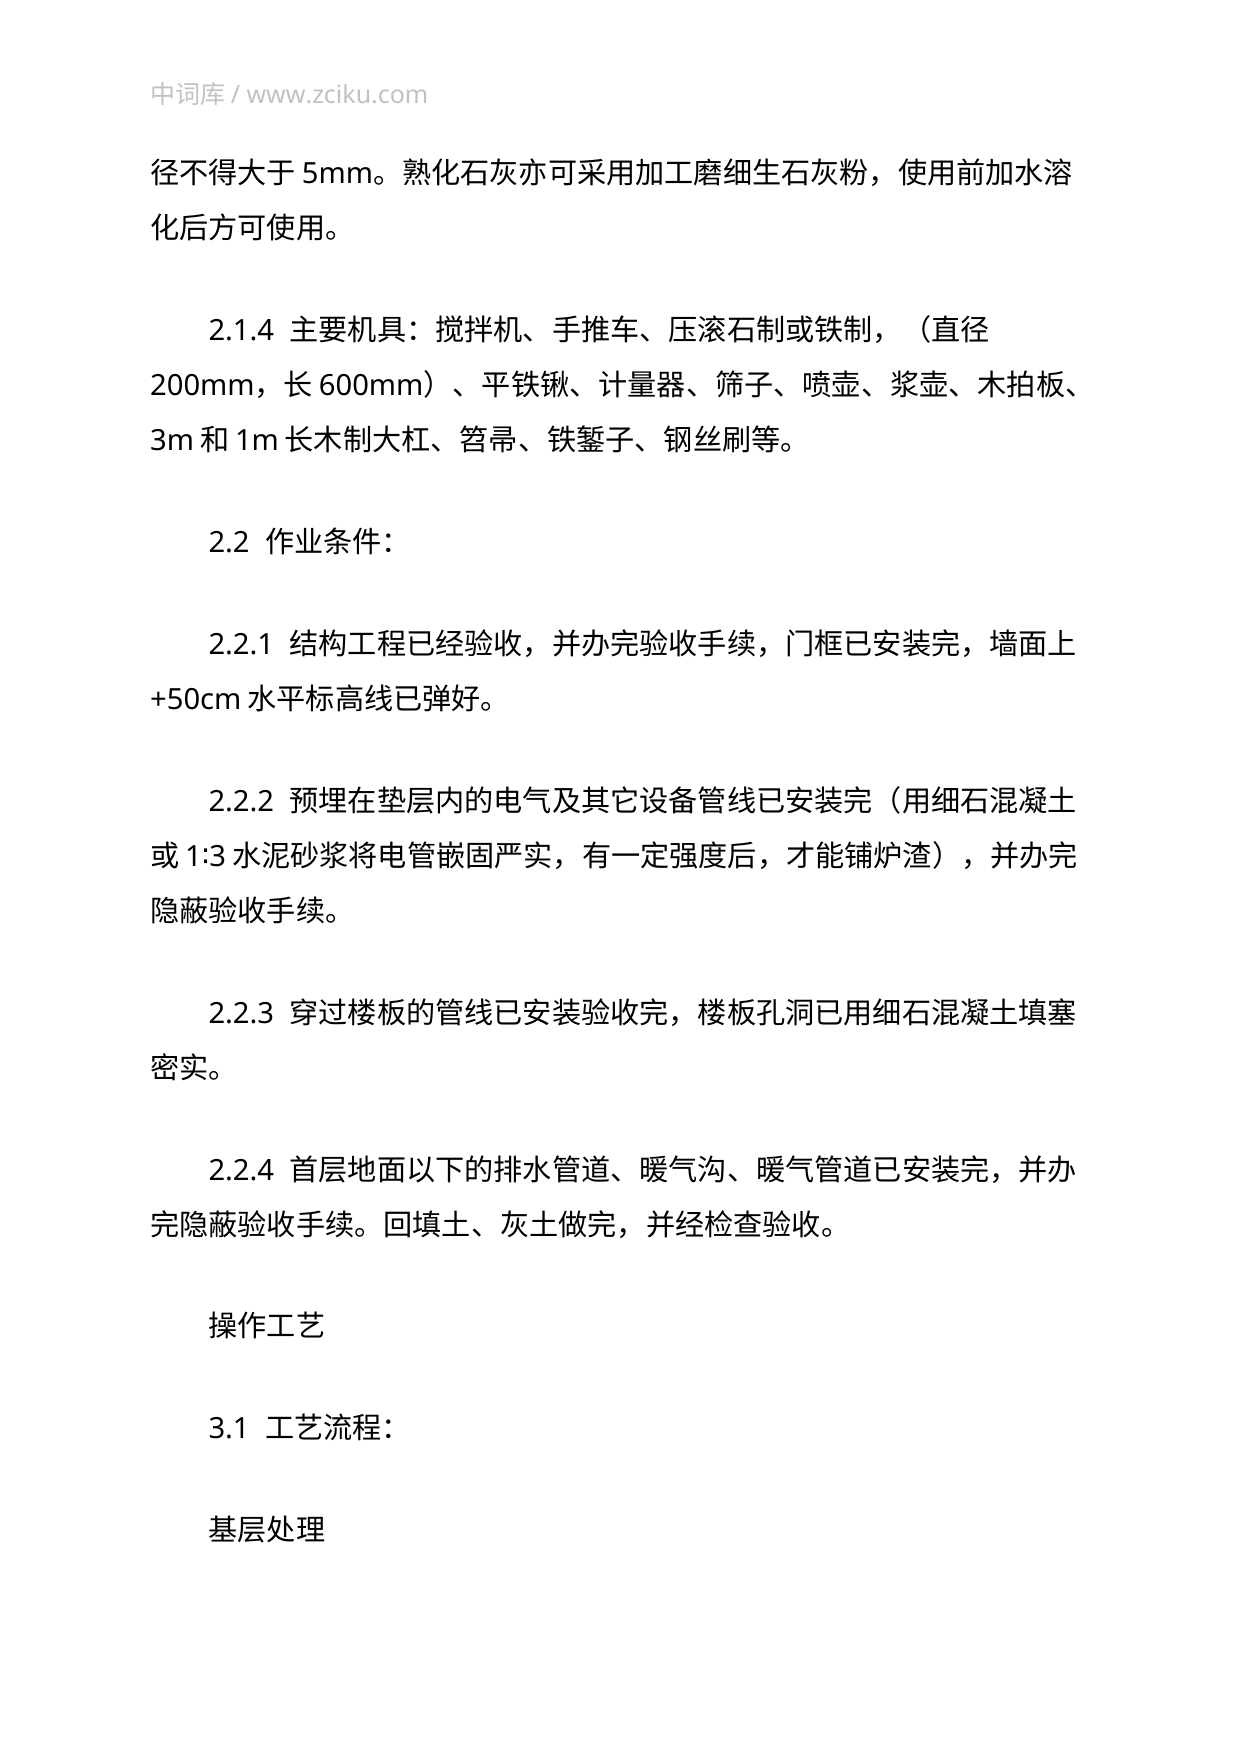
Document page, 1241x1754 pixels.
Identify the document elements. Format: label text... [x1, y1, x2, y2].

text 2.2.2 预埋在垫层内的电气及其它设备管线已安装完（用细石混凝土或1∶3水泥砂浆将电管嵌固严实，有一定强度后，才能铺炉渣），并办完隐蔽验收手续。 [150, 778, 1090, 930]
text 2.2 作业条件： [150, 519, 1090, 561]
text 基层处理 [150, 1507, 1090, 1549]
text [150, 150, 1090, 247]
text 操作工艺 [150, 1303, 1090, 1345]
text 2.2.4 首层地面以下的排水管道、暖气沟、暖气管道已安装完，并办完隐蔽验收手续。回填土、灰土做完，并经检查验收。 [150, 1146, 1090, 1243]
text 2.2.3 穿过楼板的管线已安装验收完，楼板孔洞已用细石混凝土填塞密实。 [150, 989, 1090, 1087]
text 2.1.4 主要机具：搅拌机、手推车、压滚石制或铁制，（直径200mm，长600mm）、平铁锹、计量器、筛子、喷壶、浆壶、木拍板、3m和1m长木制大杠、笤帚、铁錾子、钢丝刷等。 [150, 307, 1090, 459]
text 2.2.1 结构工程已经验收，并办完验收手续，门框已安装完，墙面上+50cm水平标高线已弹好。 [150, 621, 1090, 718]
text 3.1 工艺流程： [150, 1405, 1090, 1447]
